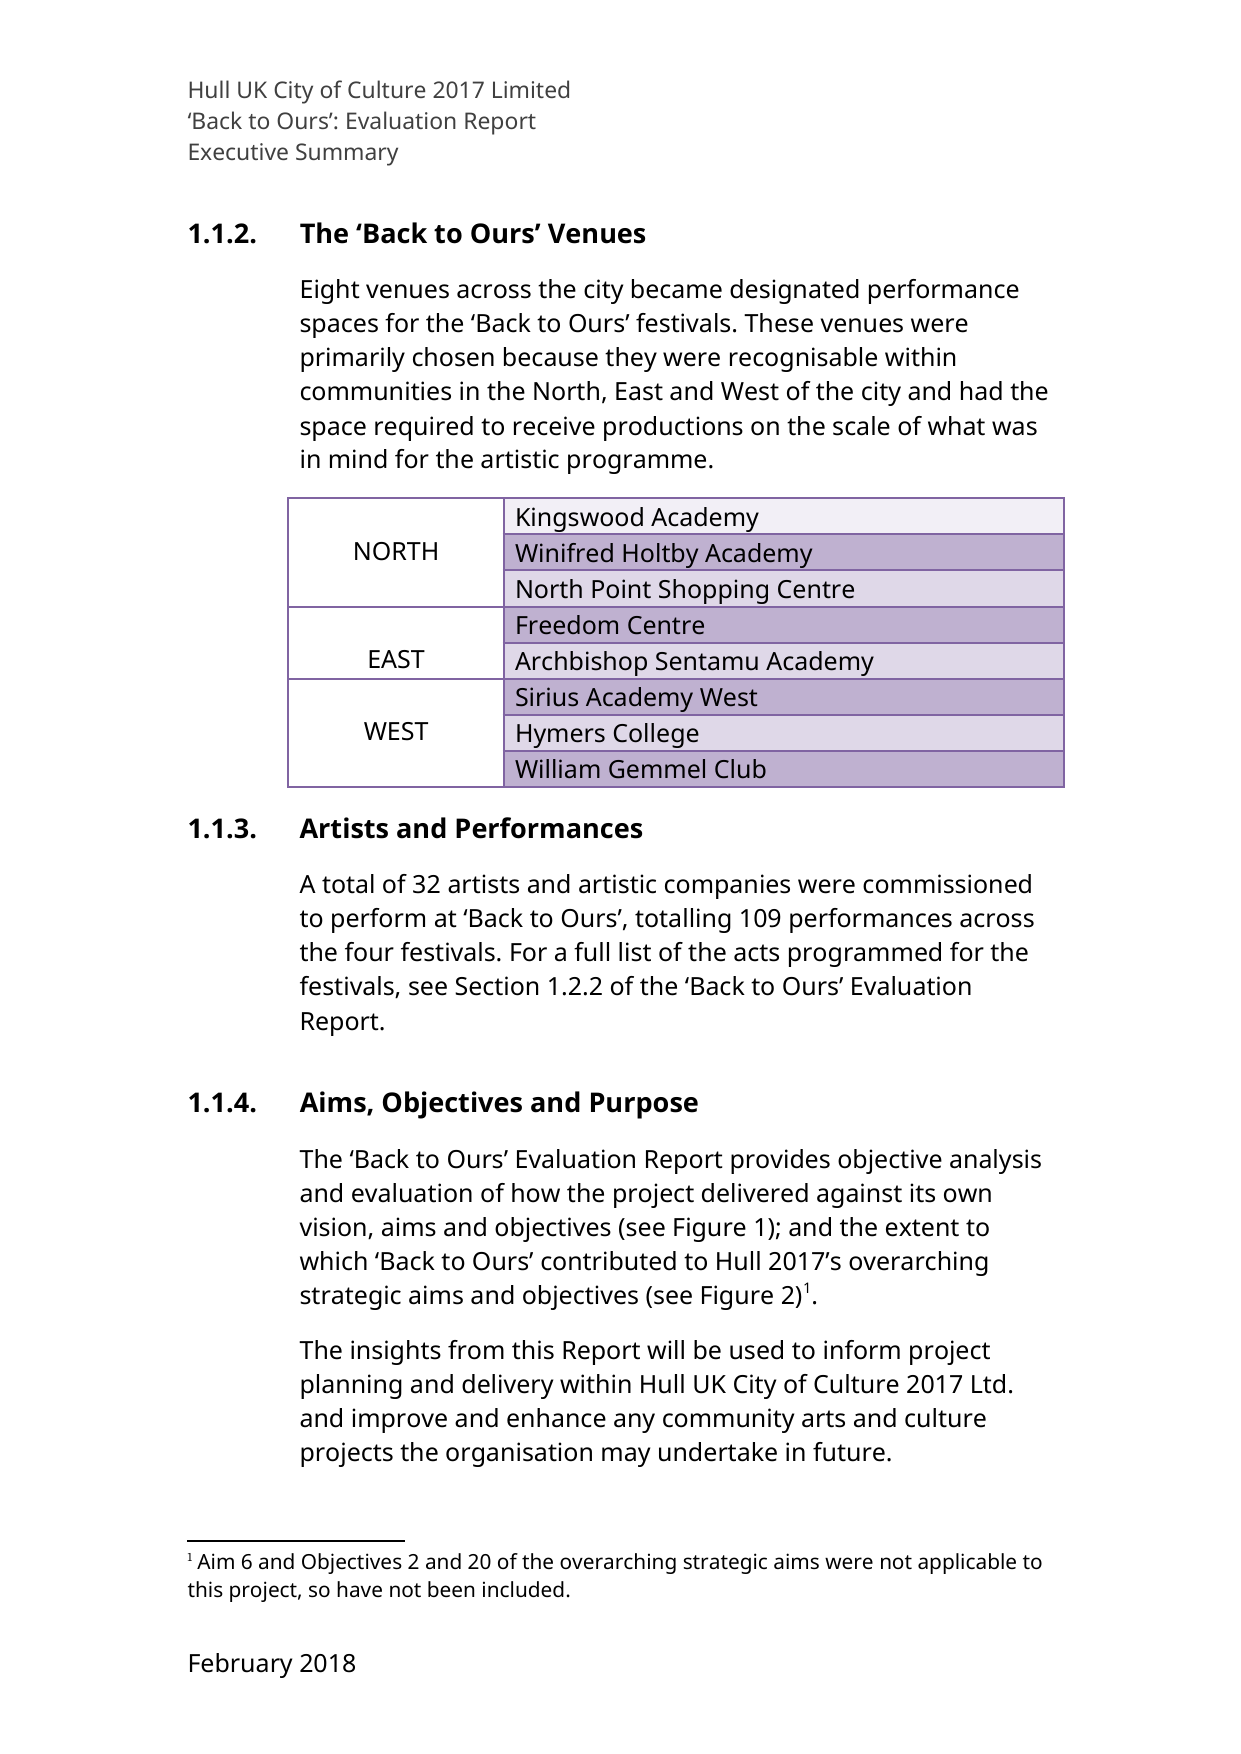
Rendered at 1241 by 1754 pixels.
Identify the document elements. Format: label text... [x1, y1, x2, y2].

subtitle Aims, Objectives and Purpose [187, 1084, 1053, 1121]
table_header NORTH [289, 499, 503, 606]
table_cell William Gemmel Club [505, 752, 1063, 786]
subtitle The ‘Back to Ours’ Venues [187, 214, 1053, 251]
table_cell EAST [289, 608, 503, 678]
table_cell Winifred Holtby Academy [505, 535, 1063, 569]
text The ‘Back to Ours’ Evaluation Report provides objective analysis and evaluation of how the project delivered against its own vision, aims and objectives (see Figure 1); and the extent to which ‘Back to Ours’ contributed to Hull 2017’s overarching strategic aims and objectives (see Figure 2). [299, 1141, 1053, 1312]
table_cell North Point Shopping Centre [505, 571, 1063, 606]
table_cell Hymers College [505, 716, 1063, 750]
text The insights from this Report will be used to inform project planning and delivery within Hull UK City of Culture 2017 Ltd. and improve and enhance any community arts and culture projects the organisation may undertake in future. [299, 1333, 1053, 1469]
table_cell Freedom Centre [505, 608, 1063, 642]
subtitle Artists and Performances [187, 809, 1053, 846]
text A total of 32 artists and artistic companies were commissioned to perform at ‘Back to Ours’, totalling 109 performances across the four festivals. For a full list of the acts programmed for the festivals, see Section 1.2.2 of the ‘Back to Ours’ Evaluation Report. [299, 867, 1053, 1037]
table_cell Archbishop Sentamu Academy [505, 644, 1063, 678]
table_cell WEST [289, 680, 503, 786]
text Eight venues across the city became designated performance spaces for the ‘Back to Ours’ festivals. These venues were primarily chosen because they were recognisable within communities in the North, East and West of the city and had the space required to receive productions on the scale of what was in mind for the artistic programme. [299, 272, 1053, 476]
table_cell Sirius Academy West [505, 680, 1063, 714]
table_header Kingswood Academy [505, 499, 1063, 533]
